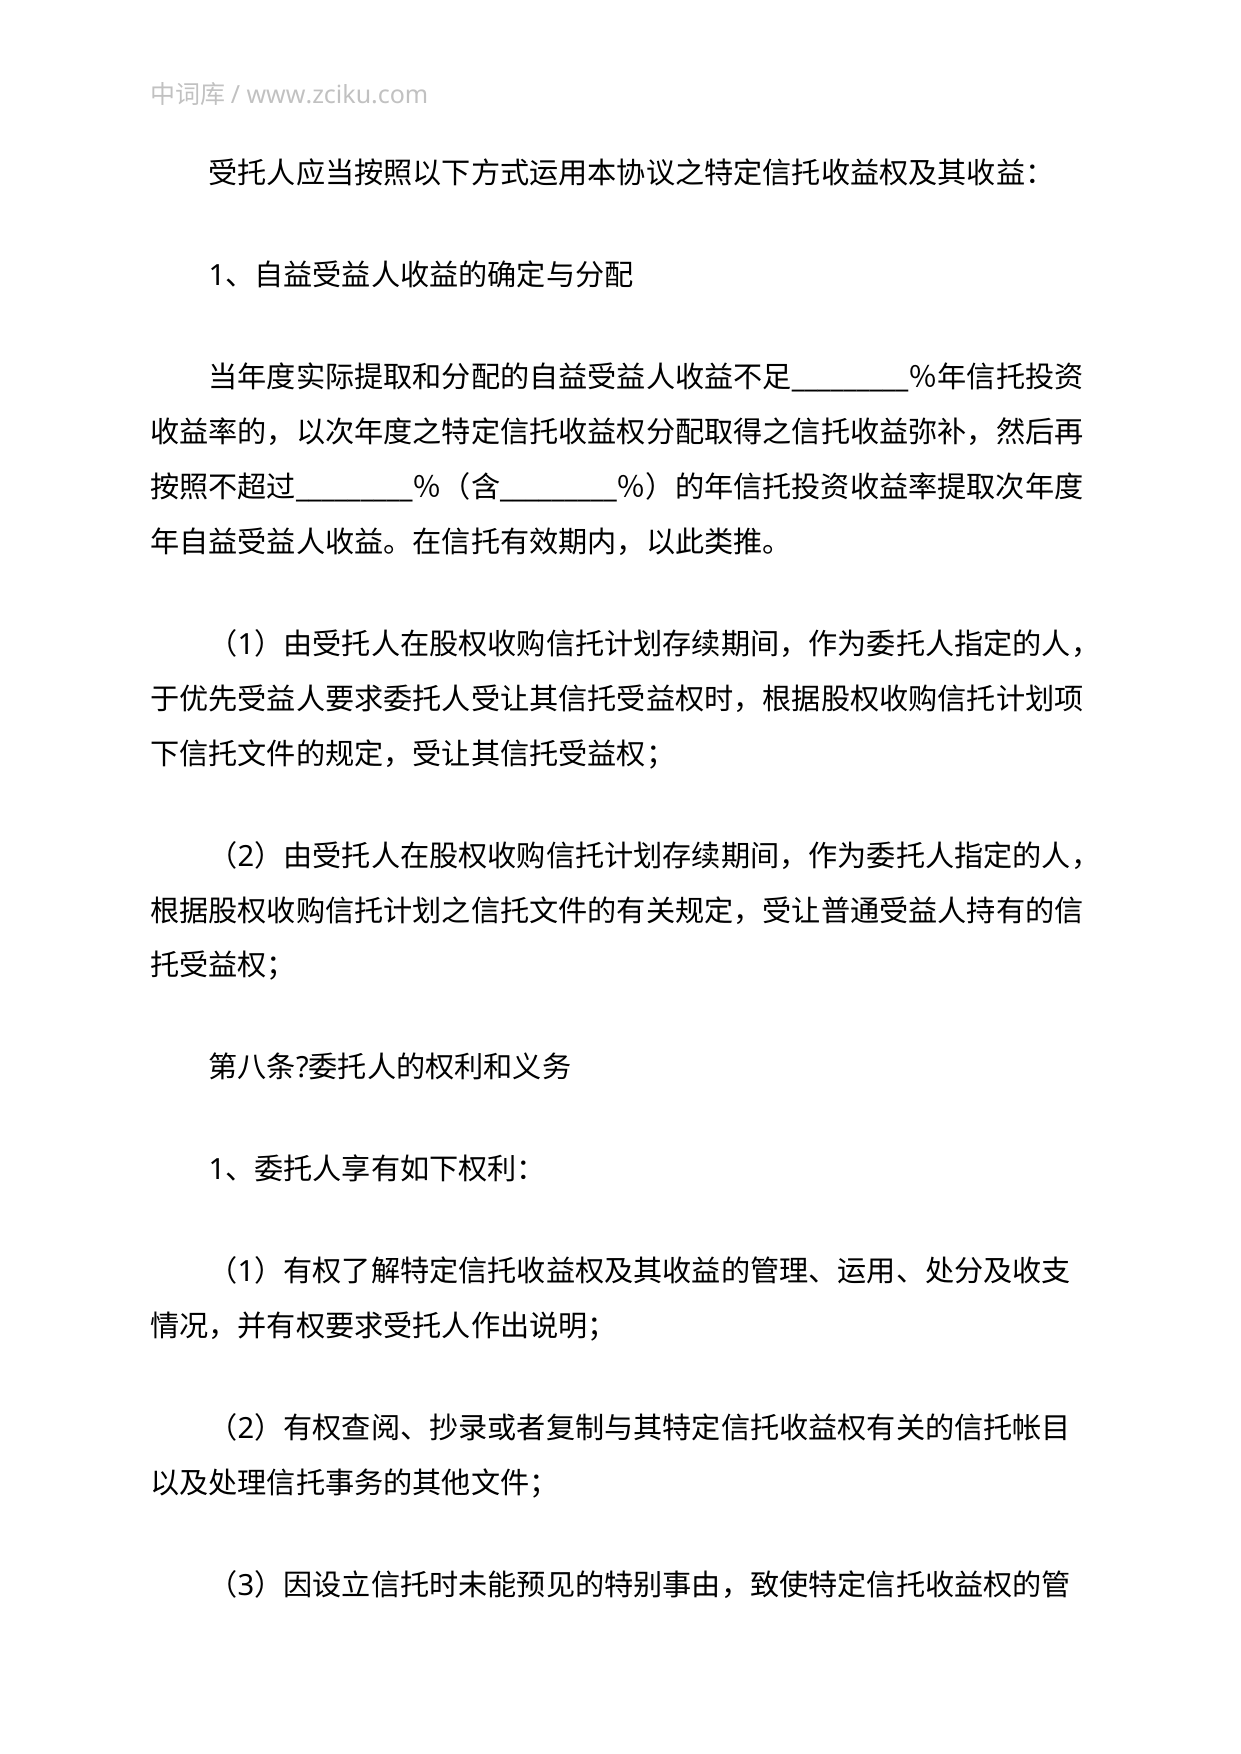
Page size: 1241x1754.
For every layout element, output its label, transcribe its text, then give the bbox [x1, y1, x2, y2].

text 1、自益受益人收益的确定与分配 [150, 252, 1090, 294]
text （1）有权了解特定信托收益权及其收益的管理、运用、处分及收支情况，并有权要求受托人作出说明； [150, 1248, 1090, 1345]
text （1）由受托人在股权收购信托计划存续期间，作为委托人指定的人，于优先受益人要求委托人受让其信托受益权时，根据股权收购信托计划项下信托文件的规定，受让其信托受益权； [150, 620, 1090, 773]
text 当年度实际提取和分配的自益受益人收益不足_________％年信托投资收益率的，以次年度之特定信托收益权分配取得之信托收益弥补，然后再按照不超过_________％（含_________％）的年信托投资收益率提取次年度年自益受益人收益。在信托有效期内，以此类推。 [150, 354, 1090, 561]
text 受托人应当按照以下方式运用本协议之特定信托收益权及其收益： [150, 150, 1090, 192]
text （2）有权查阅、抄录或者复制与其特定信托收益权有关的信托帐目以及处理信托事务的其他文件； [150, 1404, 1090, 1502]
text 第八条?委托人的权利和义务 [150, 1044, 1090, 1086]
text （2）由受托人在股权收购信托计划存续期间，作为委托人指定的人，根据股权收购信托计划之信托文件的有关规定，受让普通受益人持有的信托受益权； [150, 832, 1090, 984]
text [150, 1561, 1090, 1604]
text 1、委托人享有如下权利： [150, 1146, 1090, 1188]
